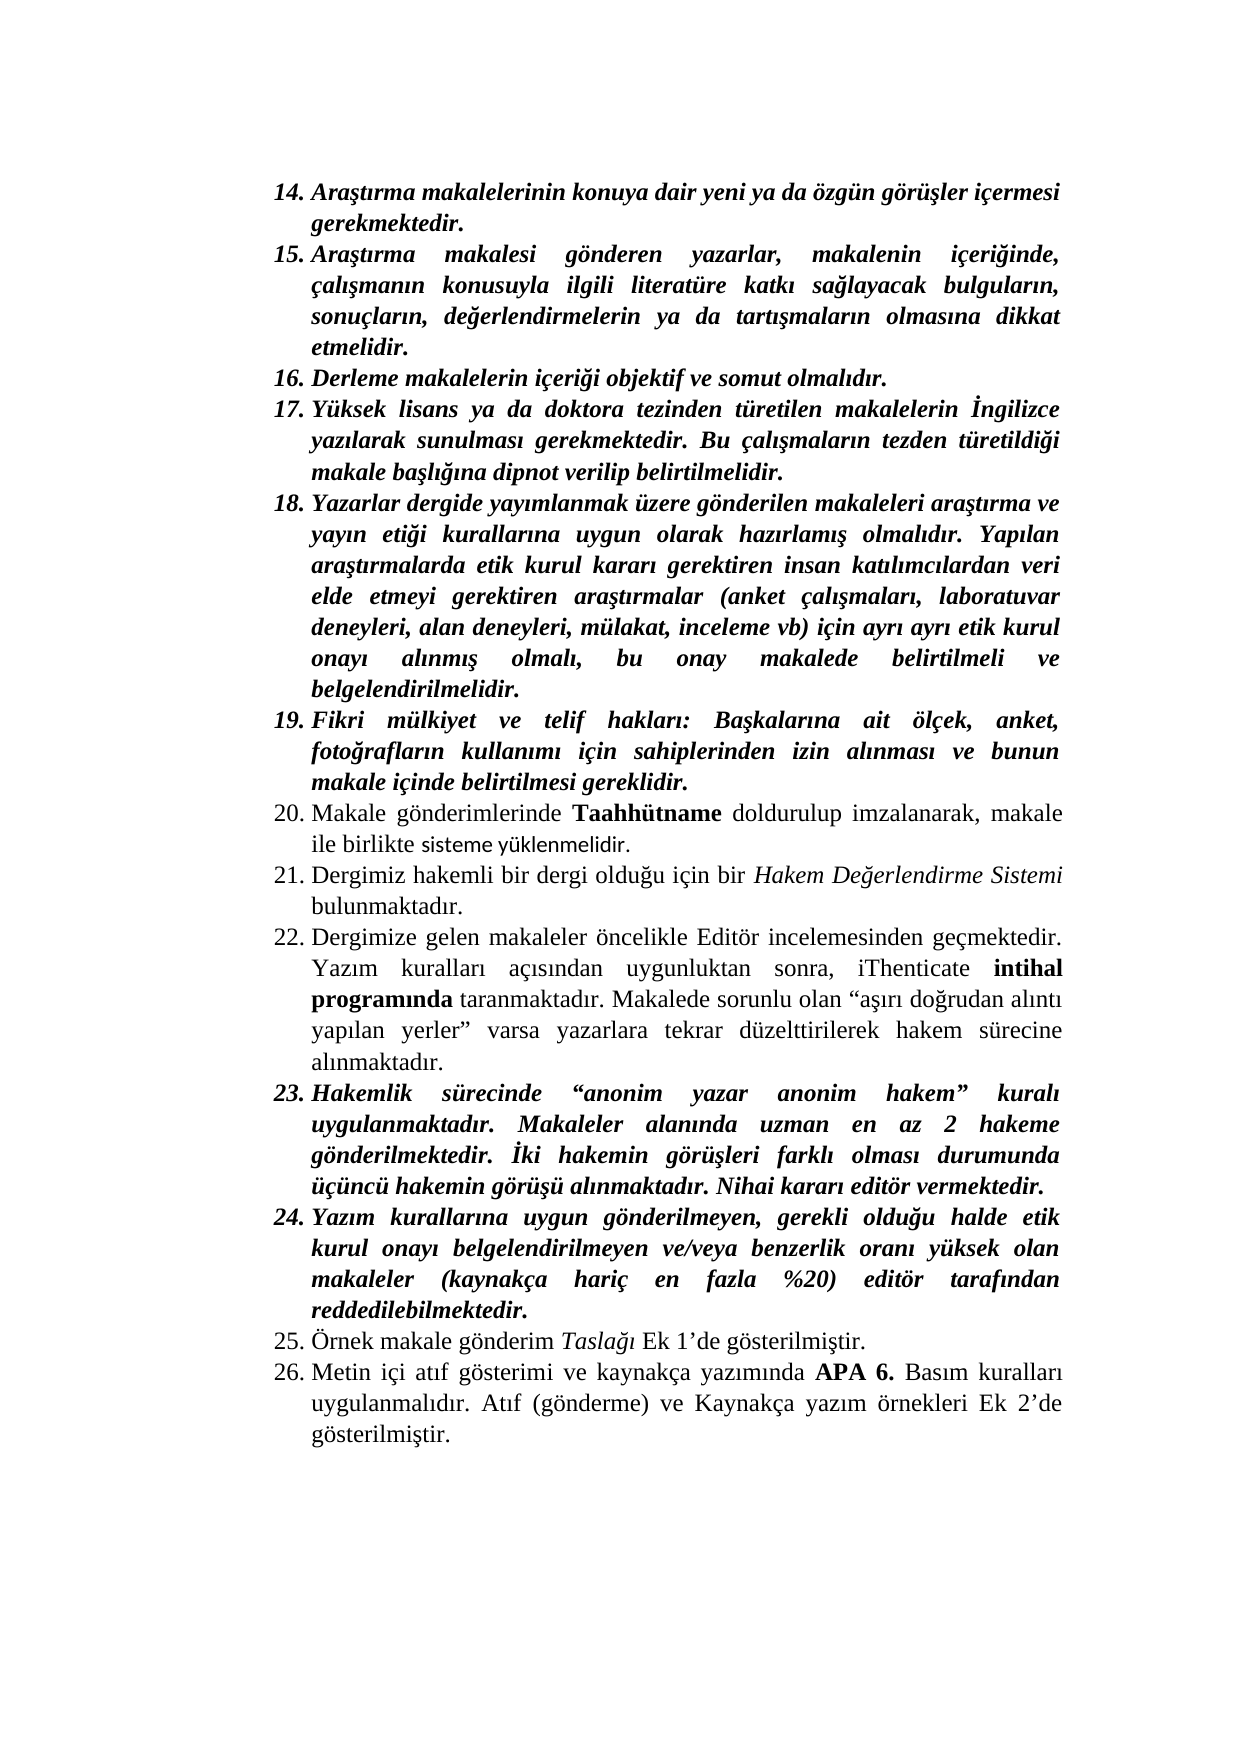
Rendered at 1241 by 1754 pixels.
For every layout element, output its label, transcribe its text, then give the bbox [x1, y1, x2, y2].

list Yazım kurallarına uygun gönderilmeyen, gerekli olduğu halde etik kurul onayı belgelendirilmeyen ve/veya benzerlik oranı yüksek olan makaleler (kaynakça hariç en fazla %20) editör tarafından reddedilebilmektedir. [274, 1202, 1063, 1324]
list Metin içi atıf gösterimi ve kaynakça yazımında APA 6. Basım kuralları uygulanmalıdır. Atıf (gönderme) ve Kaynakça yazım örnekleri Ek 2’de gösterilmiştir. [274, 1357, 1063, 1448]
list Araştırma makalelerinin konuya dair yeni ya da özgün görüşler içermesi gerekmektedir. [274, 177, 1063, 237]
list Yazarlar dergide yayımlanmak üzere gönderilen makaleleri araştırma ve yayın etiği kurallarına uygun olarak hazırlamış olmalıdır. Yapılan araştırmalarda etik kurul kararı gerektiren insan katılımcılardan veri elde etmeyi gerektiren araştırmalar (anket çalışmaları, laboratuvar deneyleri, alan deneyleri, mülakat, inceleme vb) için ayrı ayrı etik kurul onayı alınmış olmalı, bu onay makalede belirtilmeli ve belgelendirilmelidir. [274, 488, 1063, 703]
list Araştırma makalesi gönderen yazarlar, makalenin içeriğinde, çalışmanın konusuyla ilgili literatüre katkı sağlayacak bulguların, sonuçların, değerlendirmelerin ya da tartışmaların olmasına dikkat etmelidir. [274, 239, 1063, 361]
list Fikri mülkiyet ve telif hakları: Başkalarına ait ölçek, anket, fotoğrafların kullanımı için sahiplerinden izin alınması ve bunun makale içinde belirtilmesi gereklidir. [274, 705, 1063, 796]
list Dergimiz hakemli bir dergi olduğu için bir Hakem Değerlendirme Sistemi bulunmaktadır. [274, 860, 1063, 920]
list Örnek makale gönderim Taslağı Ek 1’de gösterilmiştir. [274, 1326, 1063, 1355]
list Derleme makalelerin içeriği objektif ve somut olmalıdır. [274, 363, 1063, 392]
list Dergimize gelen makaleler öncelikle Editör incelemesinden geçmektedir. Yazım kuralları açısından uygunluktan sonra, iThenticate intihal programında taranmaktadır. Makalede sorunlu olan “aşırı doğrudan alıntı yapılan yerler” varsa yazarlara tekrar düzelttirilerek hakem sürecine alınmaktadır. [274, 922, 1063, 1075]
list Makale gönderimlerinde Taahhütname doldurulup imzalanarak, makale ile birlikte sisteme yüklenmelidir. [274, 798, 1063, 858]
list Yüksek lisans ya da doktora tezinden türetilen makalelerin İngilizce yazılarak sunulması gerekmektedir. Bu çalışmaların tezden türetildiği makale başlığına dipnot verilip belirtilmelidir. [274, 394, 1063, 485]
list Hakemlik sürecinde “anonim yazar anonim hakem” kuralı uygulanmaktadır. Makaleler alanında uzman en az 2 hakeme gönderilmektedir. İki hakemin görüşleri farklı olması durumunda üçüncü hakemin görüşü alınmaktadır. Nihai kararı editör vermektedir. [274, 1078, 1063, 1199]
